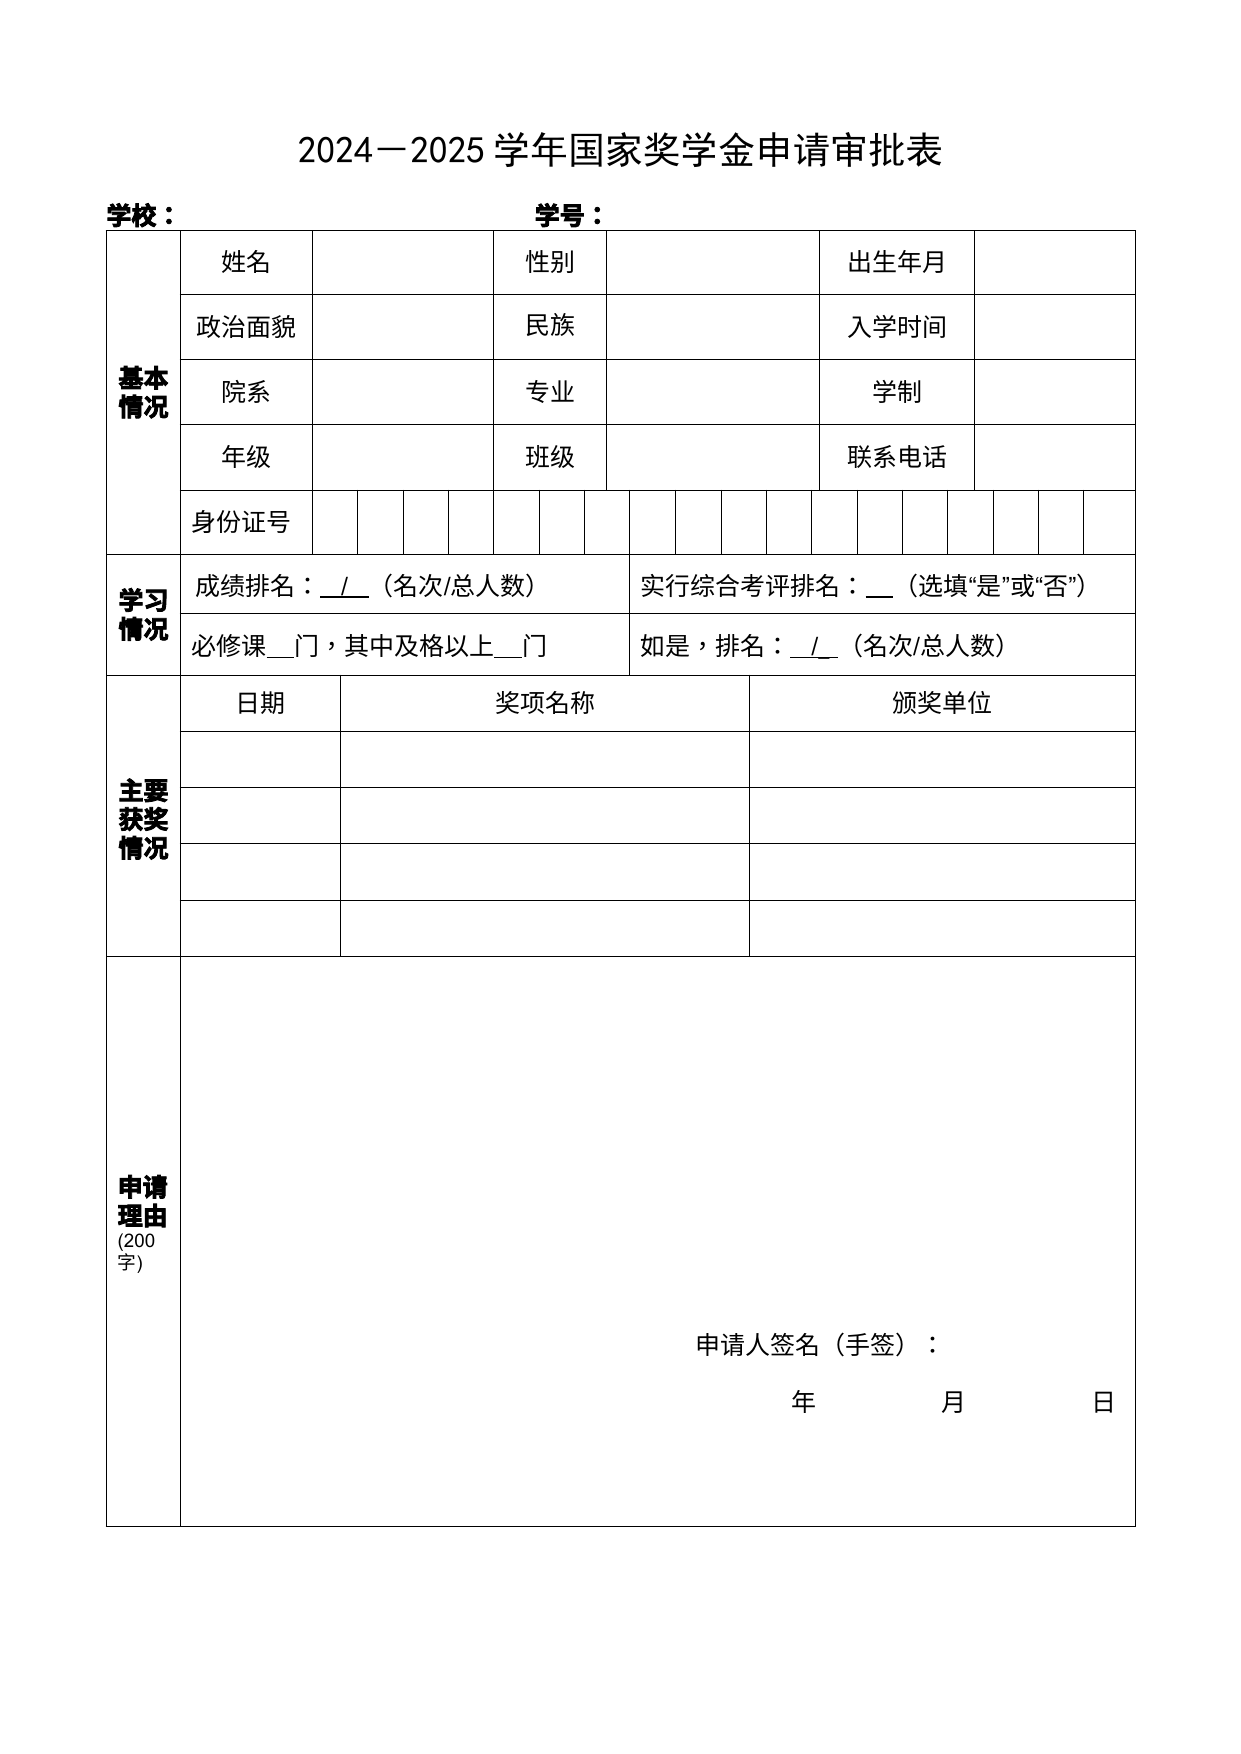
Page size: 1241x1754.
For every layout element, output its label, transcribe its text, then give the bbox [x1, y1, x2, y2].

table_cell [313, 425, 493, 489]
table_cell 主要获奖情况 [107, 676, 180, 956]
table_header 基本情况 [107, 231, 180, 554]
table_cell [341, 788, 749, 843]
table_cell 必修课 门，其中及格以上 门 [181, 614, 629, 674]
table_cell [767, 491, 811, 554]
table_cell [181, 732, 340, 787]
table_cell 班级 [494, 425, 606, 489]
table_cell [313, 295, 493, 359]
table_header [313, 231, 493, 294]
table_header 姓名 [181, 231, 312, 294]
table_cell [313, 360, 493, 424]
table_cell 如是，排名： / （名次/总人数） [630, 614, 1135, 674]
table_cell 申请人签名（手签）： 年 月 日 [181, 957, 1135, 1526]
table_header 性别 [494, 231, 606, 294]
table_cell [1039, 491, 1083, 554]
text 学校： 学号： [106, 201, 1134, 230]
table_cell 学制 [820, 360, 974, 424]
table_cell 奖项名称 [341, 676, 749, 731]
table_cell 专业 [494, 360, 606, 424]
text 2024－2025学年国家奖学金申请审批表 [106, 126, 1134, 169]
table_cell 入学时间 [820, 295, 974, 359]
table_header [975, 231, 1135, 294]
table_cell [858, 491, 902, 554]
table_cell [630, 491, 675, 554]
table_cell [358, 491, 403, 554]
table_cell [540, 491, 584, 554]
table_cell [750, 901, 1135, 956]
table_cell [607, 360, 819, 424]
table_cell 颁奖单位 [750, 676, 1135, 731]
table_cell [607, 295, 819, 359]
table_header [607, 231, 819, 294]
table_cell [449, 491, 493, 554]
table_cell [812, 491, 857, 554]
table_cell [404, 491, 448, 554]
table_cell 政治面貌 [181, 295, 312, 359]
table_cell [494, 491, 539, 554]
table_cell [341, 732, 749, 787]
table_cell [341, 901, 749, 956]
table_cell [750, 844, 1135, 899]
table_cell [1084, 491, 1135, 554]
table_cell [975, 295, 1135, 359]
table_cell [750, 732, 1135, 787]
table_cell [181, 901, 340, 956]
table_cell [607, 425, 819, 489]
table_cell [585, 491, 629, 554]
table_cell 院系 [181, 360, 312, 424]
table_cell [181, 844, 340, 899]
table_cell 身份证号 [181, 491, 312, 554]
table_cell [722, 491, 766, 554]
table_cell 年级 [181, 425, 312, 489]
table_cell 学习情况 [107, 555, 180, 674]
table_cell [341, 844, 749, 899]
table_cell [975, 425, 1135, 489]
table_cell 日期 [181, 676, 340, 731]
table_cell [948, 491, 993, 554]
table_cell 成绩排名： / （名次/总人数） [181, 555, 629, 613]
table_cell [903, 491, 947, 554]
table_cell 民族 [494, 295, 606, 359]
table_cell 申请理由(200字) [107, 957, 180, 1526]
table_cell 实行综合考评排名： （选填“是”或“否”） [630, 555, 1135, 613]
table_cell [975, 360, 1135, 424]
table_cell [181, 788, 340, 843]
table_cell 联系电话 [820, 425, 974, 489]
table_cell [750, 788, 1135, 843]
table_cell [676, 491, 721, 554]
table_cell [313, 491, 357, 554]
table_cell [994, 491, 1038, 554]
table_header 出生年月 [820, 231, 974, 294]
